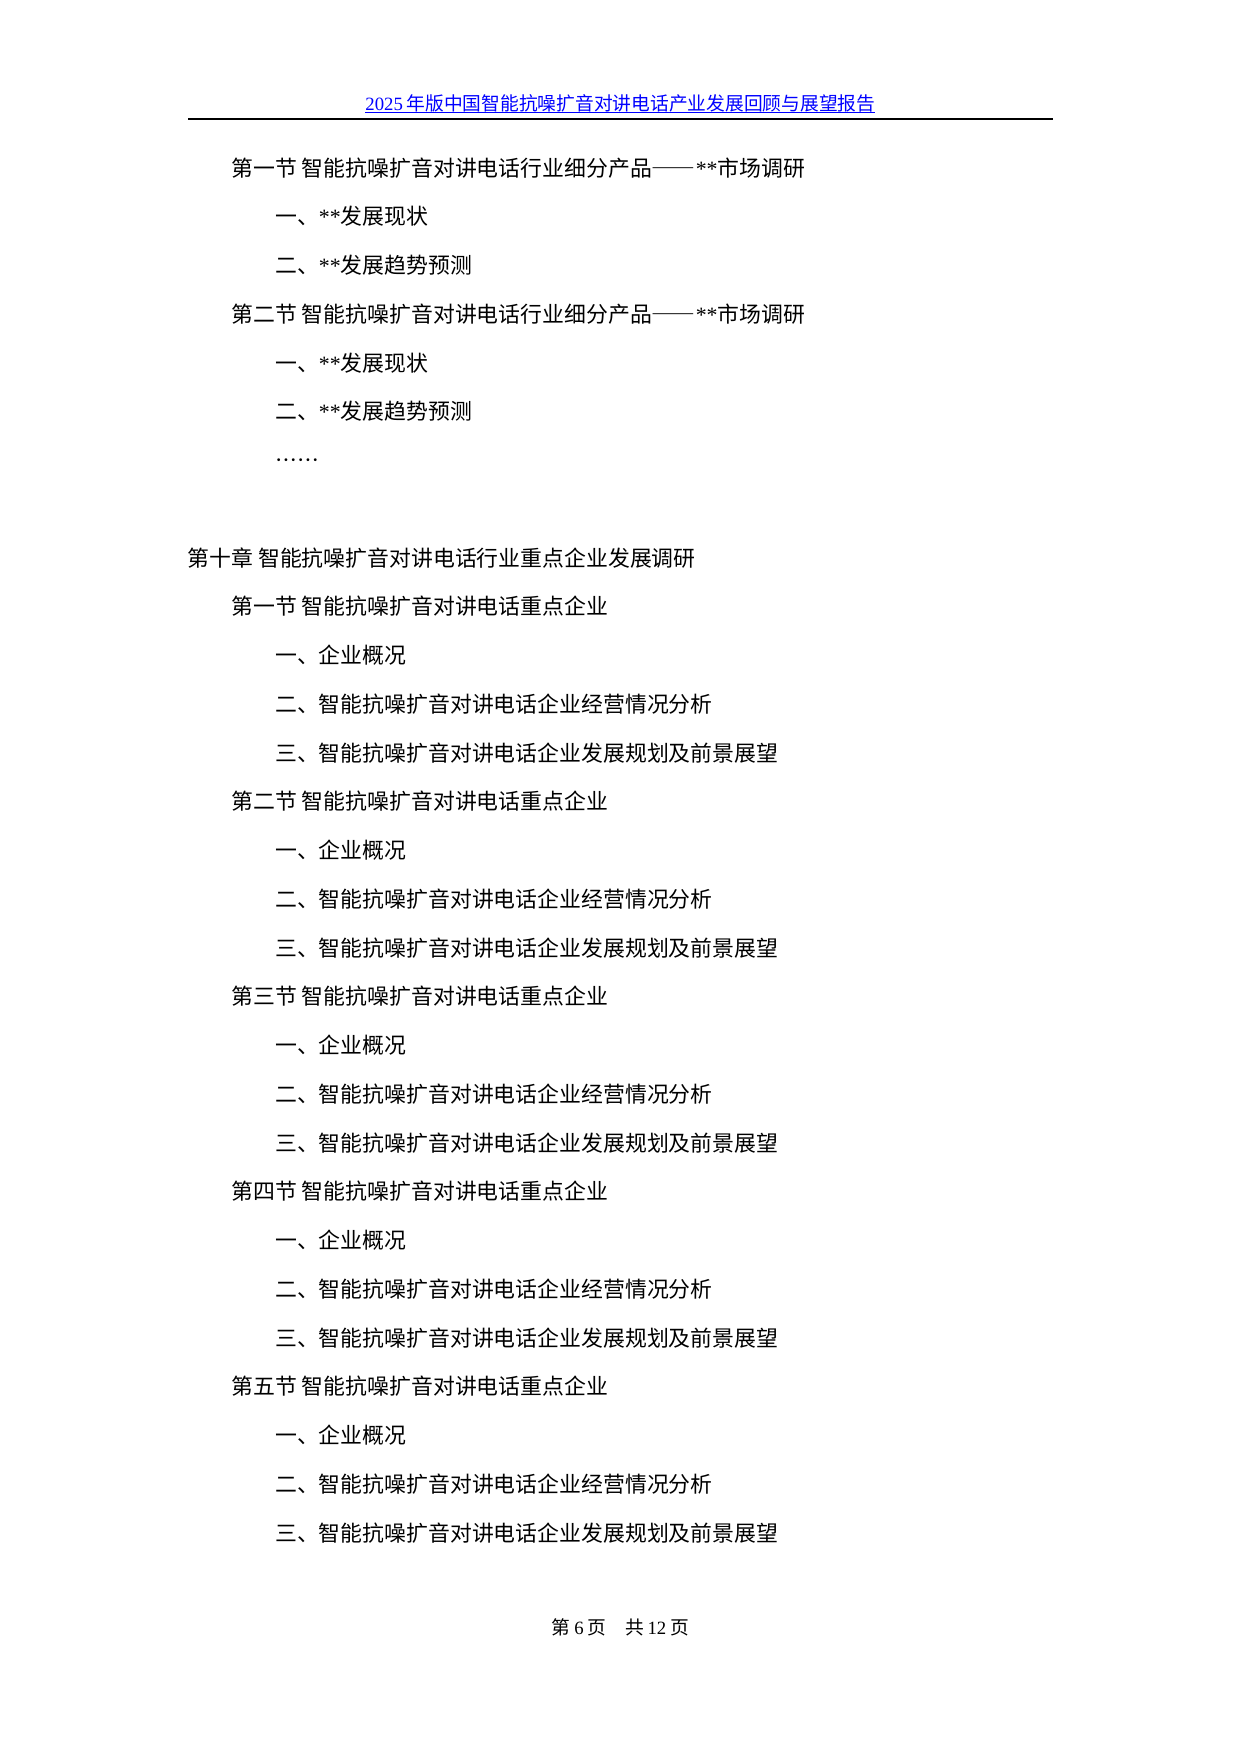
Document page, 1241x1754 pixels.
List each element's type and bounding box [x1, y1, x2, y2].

text [187, 150, 1053, 1548]
